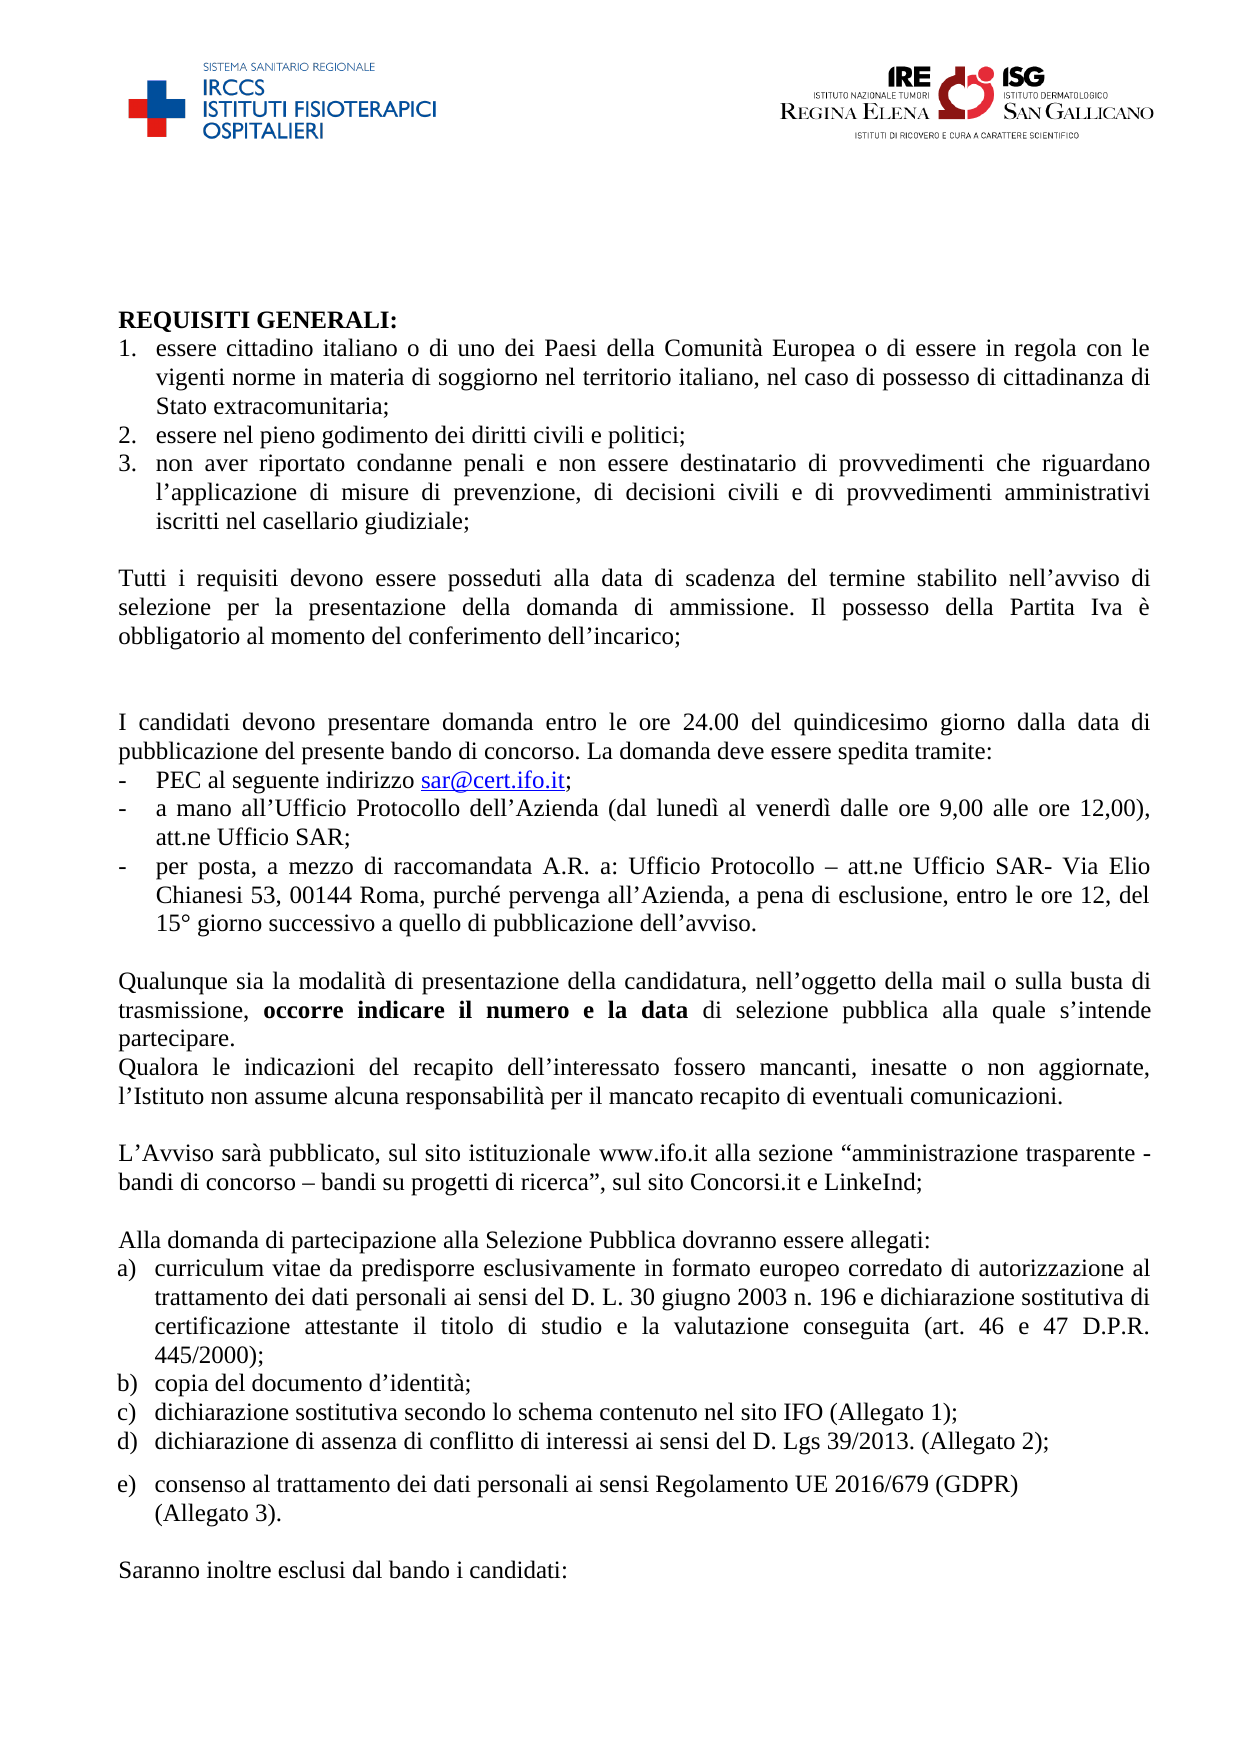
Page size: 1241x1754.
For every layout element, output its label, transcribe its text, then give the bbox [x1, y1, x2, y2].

list consenso al trattamento dei dati personali ai sensi Regolamento UE 2016/679 (GDPR) [117, 1469, 1152, 1498]
picture [736, 39, 1204, 161]
list non aver riportato condanne penali e non essere destinatario di provvedimenti che riguardano l’applicazione di misure di prevenzione, di decisioni civili e di provvedimenti amministrativi iscritti nel casellario giudiziale; [118, 448, 1152, 535]
text Tutti i requisiti devono essere posseduti alla data di scadenza del termine stabilito nell’avviso di selezione per la presentazione della domanda di ammissione. Il possesso della Partita Iva è obbligatorio al momento del conferimento dell’incarico; [118, 563, 1152, 650]
list PEC al seguente indirizzo sar@cert.ifo.it; [118, 765, 1152, 793]
text Qualunque sia la modalità di presentazione della candidatura, nell’oggetto della mail o sulla busta di trasmissione, occorre indicare il numero e la data di selezione pubblica alla quale s’intende partecipare. [118, 966, 1152, 1052]
list a mano all’Ufficio Protocollo dell’Azienda (dal lunedì al venerdì dalle ore 9,00 alle ore 12,00), att.ne Ufficio SAR; [118, 793, 1152, 851]
list curriculum vitae da predisporre esclusivamente in formato europeo corredato di autorizzazione al trattamento dei dati personali ai sensi del D. L. 30 giugno 2003 n. 196 e dichiarazione sostitutiva di certificazione attestante il titolo di studio e la valutazione conseguita (art. 46 e 47 D.P.R. 445/2000); [117, 1253, 1152, 1368]
text Alla domanda di partecipazione alla Selezione Pubblica dovranno essere allegati: [118, 1225, 1152, 1253]
list Saranno inoltre esclusi dal bando i candidati: [118, 1555, 1152, 1584]
picture [118, 50, 447, 146]
list copia del documento d’identità; [117, 1368, 1152, 1397]
list dichiarazione sostitutiva secondo lo schema contenuto nel sito IFO (Allegato 1); [117, 1397, 1152, 1426]
text (Allegato 3). [154, 1498, 1152, 1527]
list per posta, a mezzo di raccomandata A.R. a: Ufficio Protocollo – att.ne Ufficio SAR- Via Elio Chianesi 53, 00144 Roma, purché pervenga all’Azienda, a pena di esclusione, entro le ore 12, del 15° giorno successivo a quello di pubblicazione dell’avviso. [118, 851, 1152, 937]
text I candidati devono presentare domanda entro le ore 24.00 del quindicesimo giorno dalla data di pubblicazione del presente bando di concorso. La domanda deve essere spedita tramite: [118, 707, 1152, 765]
list dichiarazione di assenza di conflitto di interessi ai sensi del D. Lgs 39/2013. (Allegato 2); [117, 1426, 1152, 1455]
text L’Avviso sarà pubblicato, sul sito istituzionale www.ifo.it alla sezione “amministrazione trasparente - bandi di concorso – bandi su progetti di ricerca”, sul sito Concorsi.it e LinkeInd; [118, 1138, 1152, 1196]
list essere cittadino italiano o di uno dei Paesi della Comunità Europea o di essere in regola con le vigenti norme in materia di soggiorno nel territorio italiano, nel caso di possesso di cittadinanza di Stato extracomunitaria; [118, 333, 1152, 420]
list essere nel pieno godimento dei diritti civili e politici; [118, 420, 1152, 448]
text REQUISITI GENERALI: [118, 305, 1152, 333]
text Qualora le indicazioni del recapito dell’interessato fossero mancanti, inesatte o non aggiornate, l’Istituto non assume alcuna responsabilità per il mancato recapito di eventuali comunicazioni. [118, 1052, 1152, 1110]
